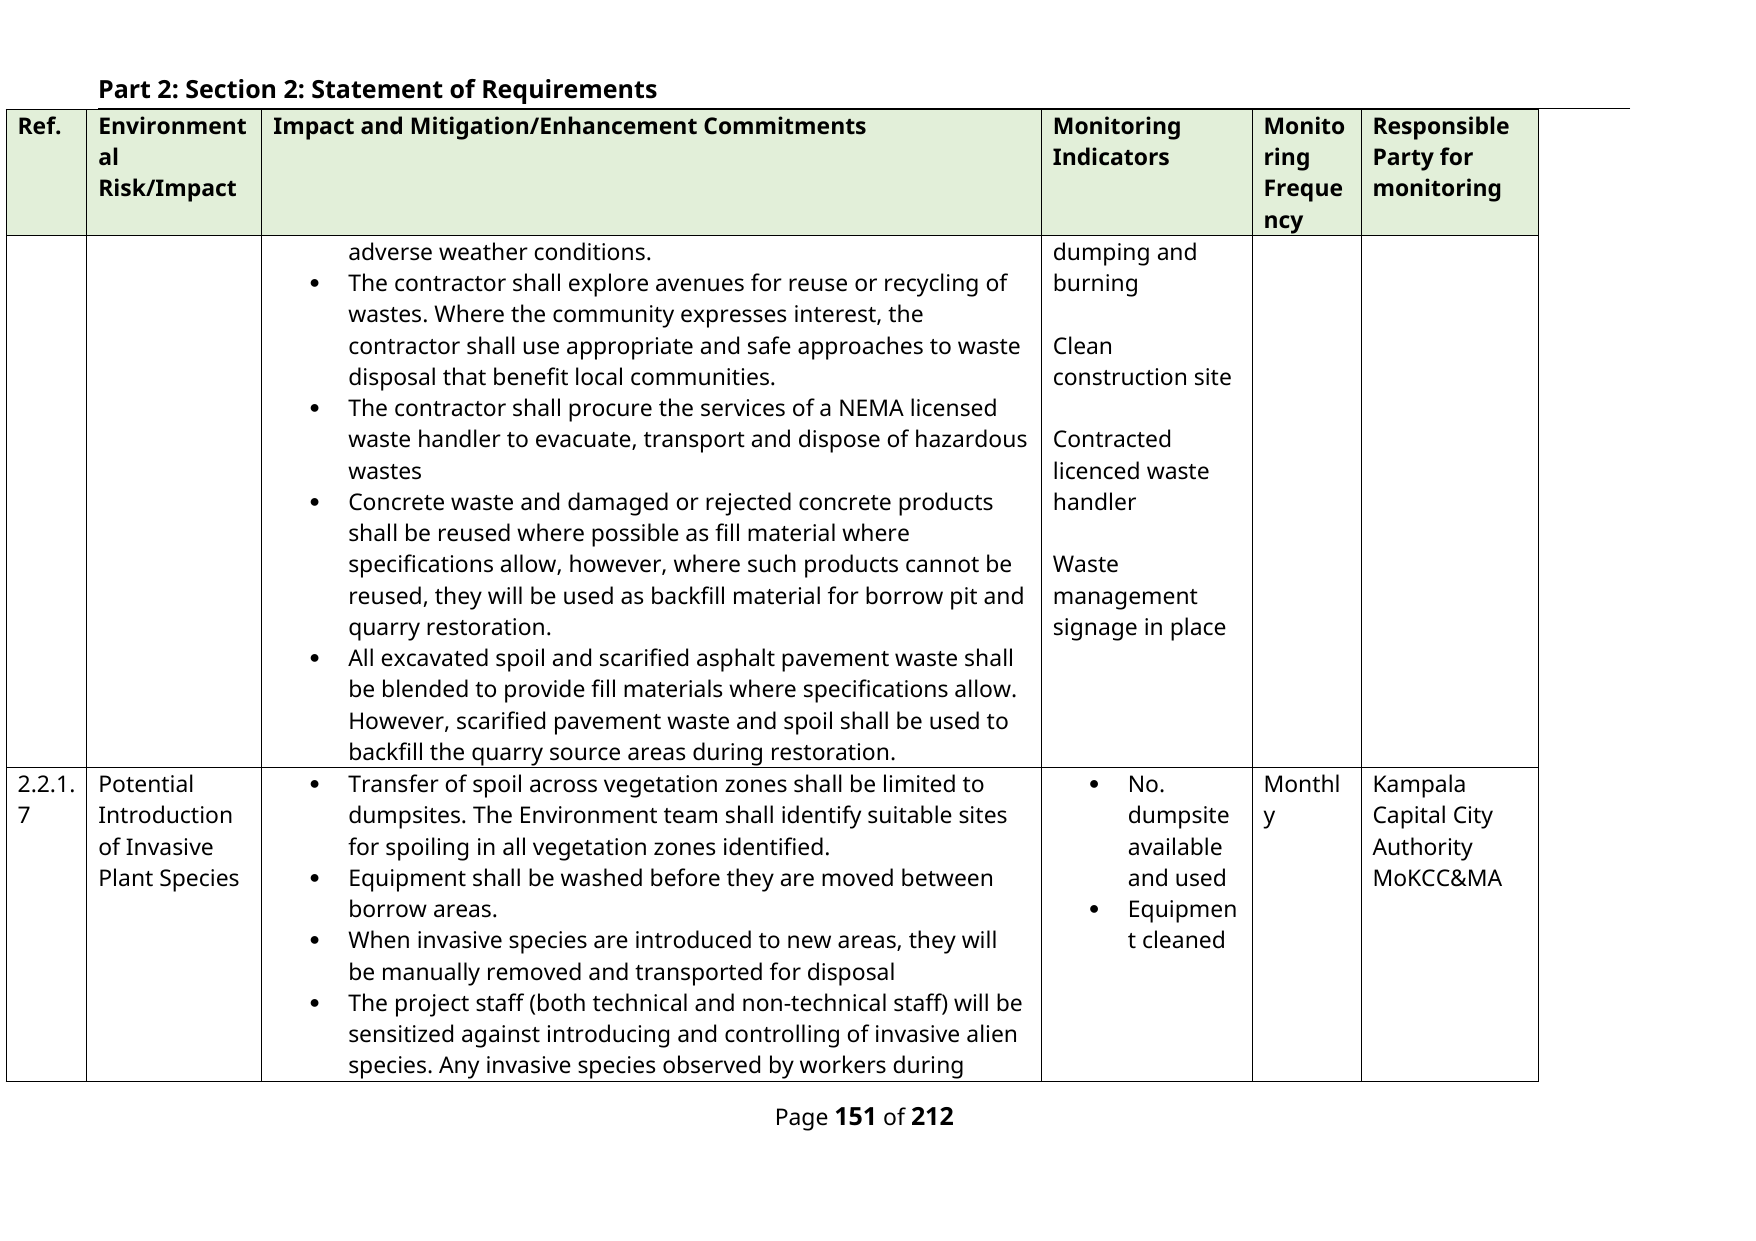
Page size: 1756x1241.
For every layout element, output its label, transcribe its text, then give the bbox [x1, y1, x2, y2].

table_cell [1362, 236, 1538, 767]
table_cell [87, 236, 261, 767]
table_header Impact and Mitigation/Enhancement Commitments [262, 110, 1041, 235]
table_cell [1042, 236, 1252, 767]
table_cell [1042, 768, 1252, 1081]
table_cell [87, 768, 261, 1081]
table_header Environmental Risk/Impact [87, 110, 261, 235]
table_header Ref. [7, 110, 86, 235]
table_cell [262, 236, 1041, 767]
table_header Monitoring Frequency [1253, 110, 1361, 235]
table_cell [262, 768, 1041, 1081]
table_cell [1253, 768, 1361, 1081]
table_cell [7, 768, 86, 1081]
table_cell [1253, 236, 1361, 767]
table_header Responsible Party for monitoring [1362, 110, 1538, 235]
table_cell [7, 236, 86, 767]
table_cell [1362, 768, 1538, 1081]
table_header Monitoring Indicators [1042, 110, 1252, 235]
